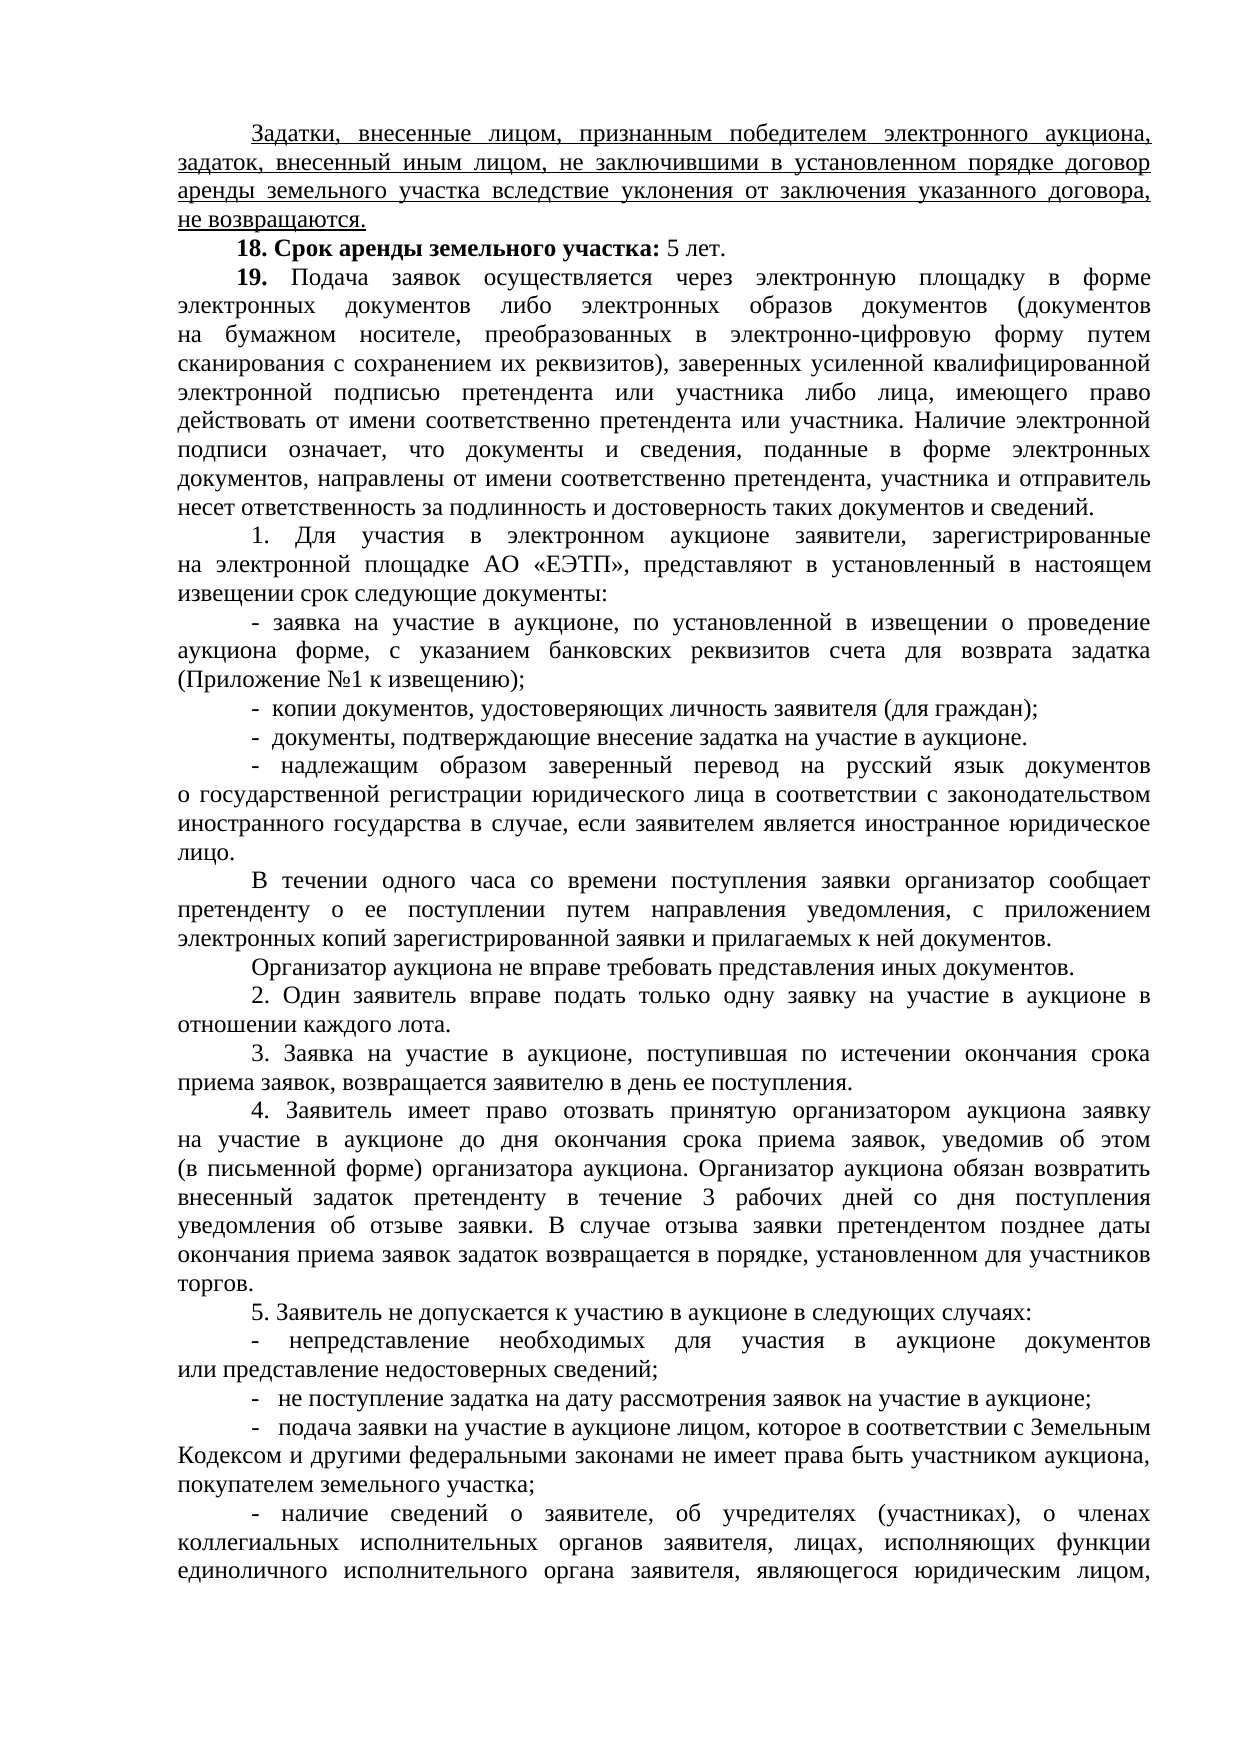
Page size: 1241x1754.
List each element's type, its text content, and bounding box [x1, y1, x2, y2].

text 4. Заявитель имеет право отозвать принятую организатором аукциона заявку на участие в аукционе до дня окончания срока приема заявок, уведомив об этом (в письменной форме) организатора аукциона. Организатор аукциона обязан возвратить внесенный задаток претенденту в течение 3 рабочих дней со дня поступления уведомления об отзыве заявки. В случае отзыва заявки претендентом позднее даты окончания приема заявок задаток возвращается в порядке, установленном для участников торгов. [177, 1096, 1152, 1297]
text - надлежащим образом заверенный перевод на русский язык документов о государственной регистрации юридического лица в соответствии с законодательством иностранного государства в случае, если заявителем является иностранное юридическое лицо. [177, 751, 1152, 866]
text 19. Подача заявок осуществляется через электронную площадку в форме электронных документов либо электронных образов документов (документов на бумажном носителе, преобразованных в электронно-цифровую форму путем сканирования с сохранением их реквизитов), заверенных усиленной квалифицированной электронной подписью претендента или участника либо лица, имеющего право действовать от имени соответственно претендента или участника. Наличие электронной подписи означает, что документы и сведения, поданные в форме электронных документов, направлены от имени соответственно претендента, участника и отправитель несет ответственность за подлинность и достоверность таких документов и сведений. [177, 262, 1152, 521]
text - подача заявки на участие в аукционе лицом, которое в соответствии с Земельным Кодексом и другими федеральными законами не имеет права быть участником аукциона, покупателем земельного участка; [177, 1412, 1152, 1498]
text - копии документов, удостоверяющих личность заявителя (для граждан); [177, 693, 1152, 722]
text 2. Один заявитель вправе подать только одну заявку на участие в аукционе в отношении каждого лота. [177, 981, 1152, 1038]
text 5. Заявитель не допускается к участию в аукционе в следующих случаях: [177, 1297, 1152, 1326]
text - непредставление необходимых для участия в аукционе документов или представление недостоверных сведений; [177, 1326, 1152, 1383]
text Задатки, внесенные лицом, признанным победителем электронного аукциона, задаток, внесенный иным лицом, не заключившими в установленном порядке договор аренды земельного участка вследствие уклонения от заключения указанного договора, не возвращаются. [177, 118, 1152, 233]
text - документы, подтверждающие внесение задатка на участие в аукционе. [177, 722, 1152, 751]
text - не поступление задатка на дату рассмотрения заявок на участие в аукционе; [177, 1383, 1152, 1412]
text 1. Для участия в электронном аукционе заявители, зарегистрированные на электронной площадке АО «ЕЭТП», представляют в установленный в настоящем извещении срок следующие документы: [177, 521, 1152, 607]
text 18. Срок аренды земельного участка: 5 лет. [177, 233, 1152, 262]
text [177, 1498, 1152, 1584]
text - заявка на участие в аукционе, по установленной в извещении о проведение аукциона форме, с указанием банковских реквизитов счета для возврата задатка (Приложение №1 к извещению); [177, 607, 1152, 693]
text В течении одного часа со времени поступления заявки организатор сообщает претенденту о ее поступлении путем направления уведомления, с приложением электронных копий зарегистрированной заявки и прилагаемых к ней документов. [177, 866, 1152, 952]
text 3. Заявка на участие в аукционе, поступившая по истечении окончания срока приема заявок, возвращается заявителю в день ее поступления. [177, 1038, 1152, 1096]
text Организатор аукциона не вправе требовать представления иных документов. [177, 952, 1152, 981]
